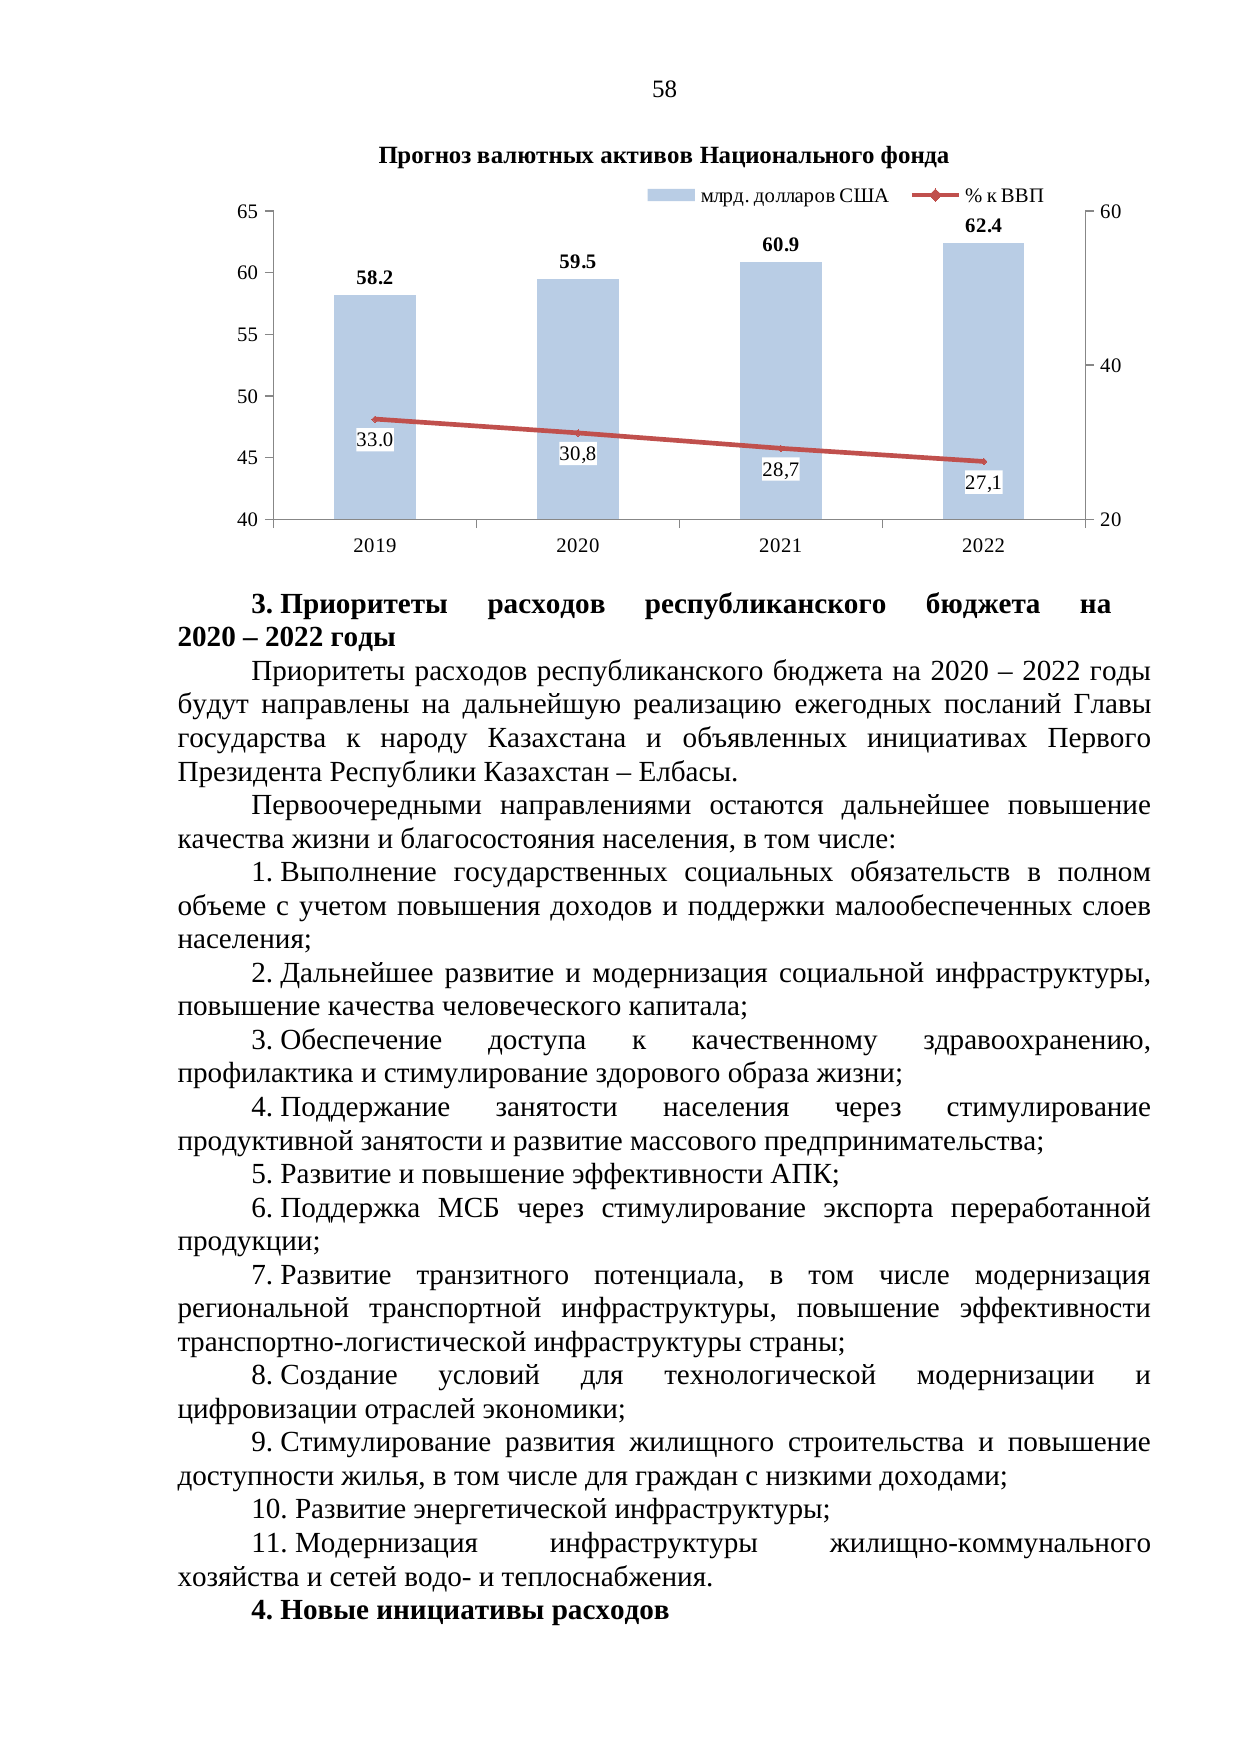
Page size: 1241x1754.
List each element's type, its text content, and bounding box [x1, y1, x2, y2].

text 8. Создание условий для технологической модернизации и цифровизации отраслей экономики; [177, 1357, 1152, 1424]
text 1. Выполнение государственных социальных обязательств в полном объеме с учетом повышения доходов и поддержки малообеспеченных слоев населения; [177, 854, 1152, 955]
text 10. Развитие энергетической инфраструктуры; [177, 1492, 1152, 1525]
text 7. Развитие транзитного потенциала, в том числе модернизация региональной транспортной инфраструктуры, повышение эффективности транспортно-логистической инфраструктуры страны; [177, 1257, 1152, 1357]
text 5. Развитие и повышение эффективности АПК; [177, 1156, 1152, 1190]
text Первоочередными направлениями остаются дальнейшее повышение качества жизни и благосостояния населения, в том числе: [177, 787, 1152, 854]
subtitle 3. Приоритеты расходов республиканского бюджета на 2020 – 2022 годы [177, 586, 1152, 653]
text 11. Модернизация инфраструктуры жилищно-коммунального хозяйства и сетей водо- и теплоснабжения. [177, 1525, 1152, 1592]
text 6. Поддержка МСБ через стимулирование экспорта переработанной продукции; [177, 1190, 1152, 1257]
text 9. Стимулирование развития жилищного строительства и повышение доступности жилья, в том числе для граждан с низкими доходами; [177, 1424, 1152, 1492]
text Приоритеты расходов республиканского бюджета на 2020 – 2022 годы будут направлены на дальнейшую реализацию ежегодных посланий Главы государства к народу Казахстана и объявленных инициативах Первого Президента Республики Казахстан – Елбасы. [177, 653, 1152, 787]
subtitle 4. Новые инициативы расходов [177, 1592, 1152, 1626]
text 4. Поддержание занятости населения через стимулирование продуктивной занятости и развитие массового предпринимательства; [177, 1089, 1152, 1156]
text 3. Обеспечение доступа к качественному здравоохранению, профилактика и стимулирование здорового образа жизни; [177, 1022, 1152, 1089]
text 2. Дальнейшее развитие и модернизация социальной инфраструктуры, повышение качества человеческого капитала; [177, 955, 1152, 1022]
